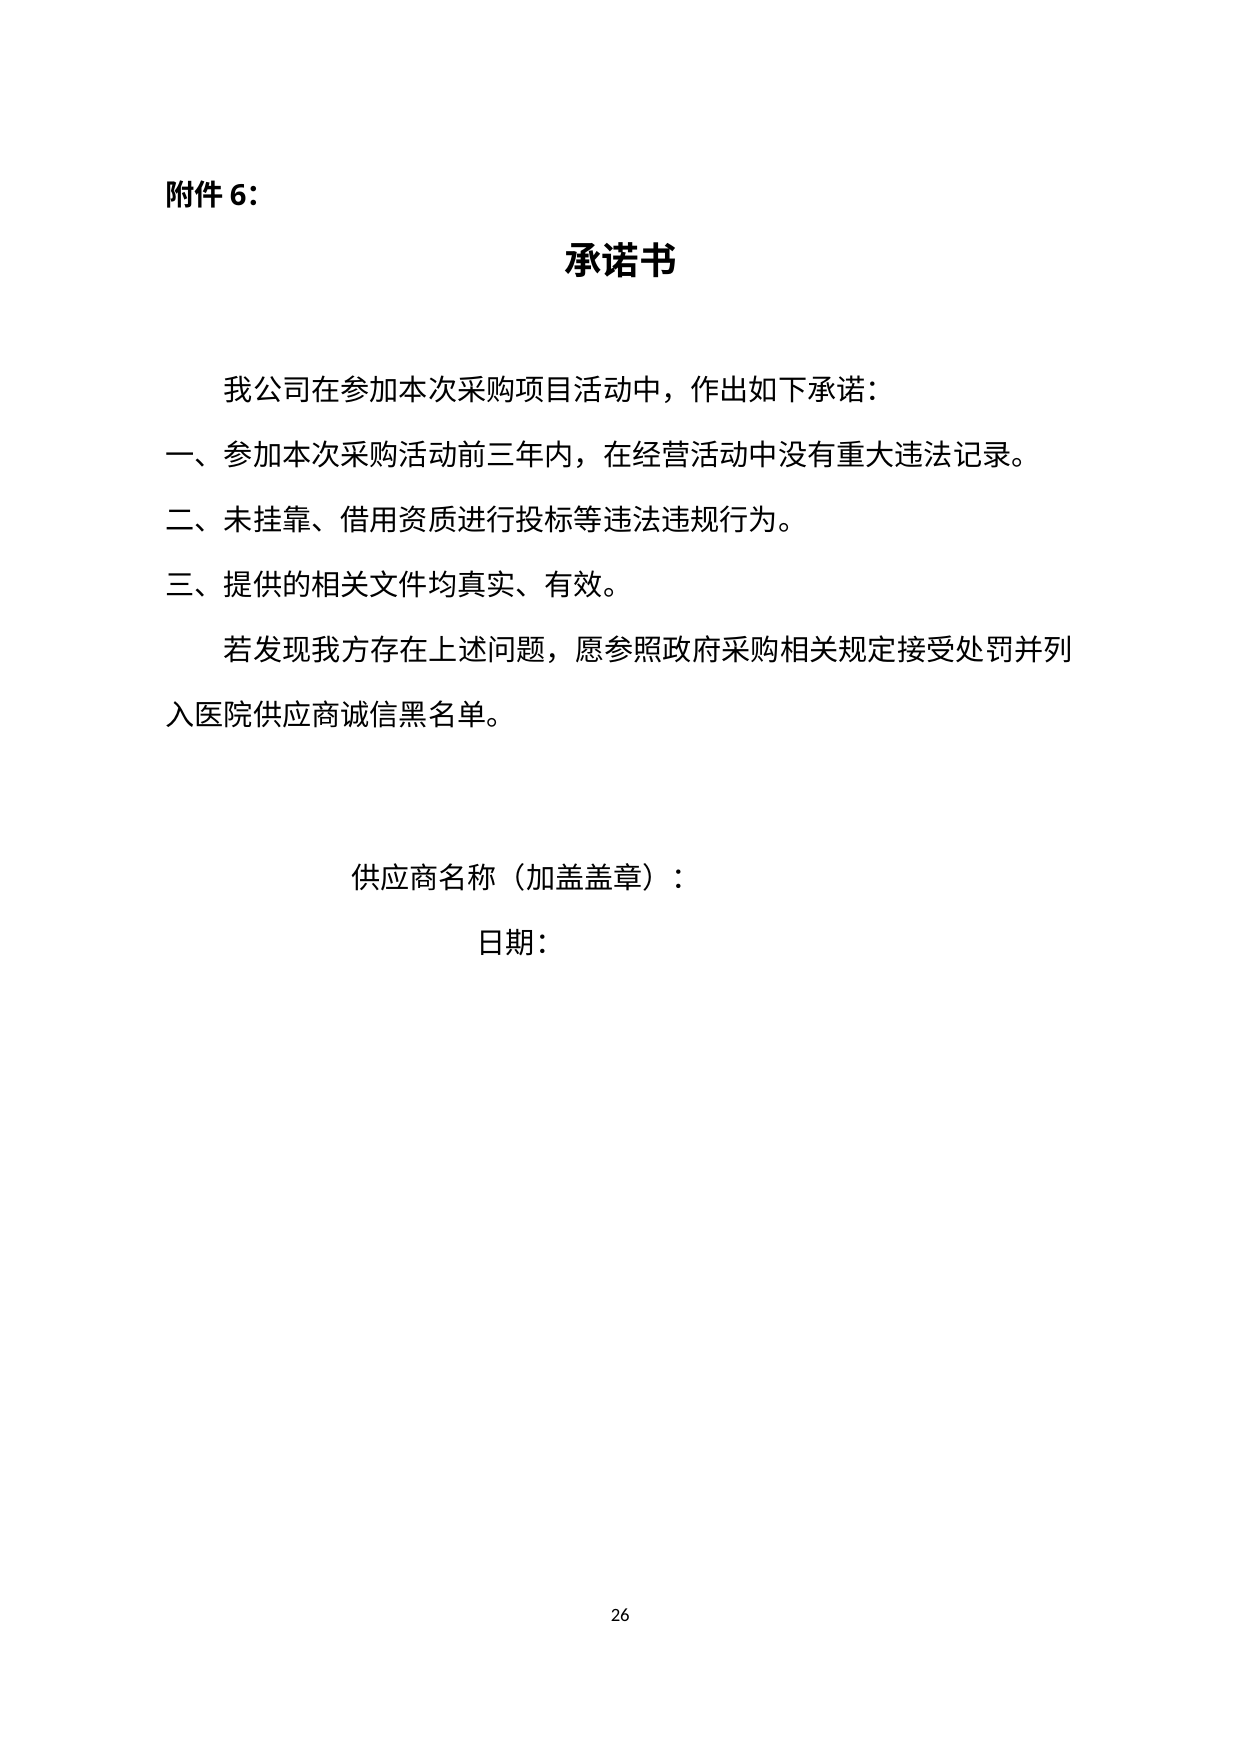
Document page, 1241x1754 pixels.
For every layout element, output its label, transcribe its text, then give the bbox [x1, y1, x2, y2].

text 承诺书 [165, 225, 1075, 290]
text 我公司在参加本次采购项目活动中，作出如下承诺： [165, 355, 1075, 420]
text 日期： [165, 908, 1075, 973]
text 供应商名称（加盖盖章）： [165, 843, 1075, 908]
text 一、参加本次采购活动前三年内，在经营活动中没有重大违法记录。 [165, 420, 1075, 485]
text 附件6： [165, 160, 1075, 225]
text 若发现我方存在上述问题，愿参照政府采购相关规定接受处罚并列入医院供应商诚信黑名单。 [165, 615, 1075, 745]
text 三、提供的相关文件均真实、有效。 [165, 550, 1075, 615]
text 二、未挂靠、借用资质进行投标等违法违规行为。 [165, 485, 1075, 550]
